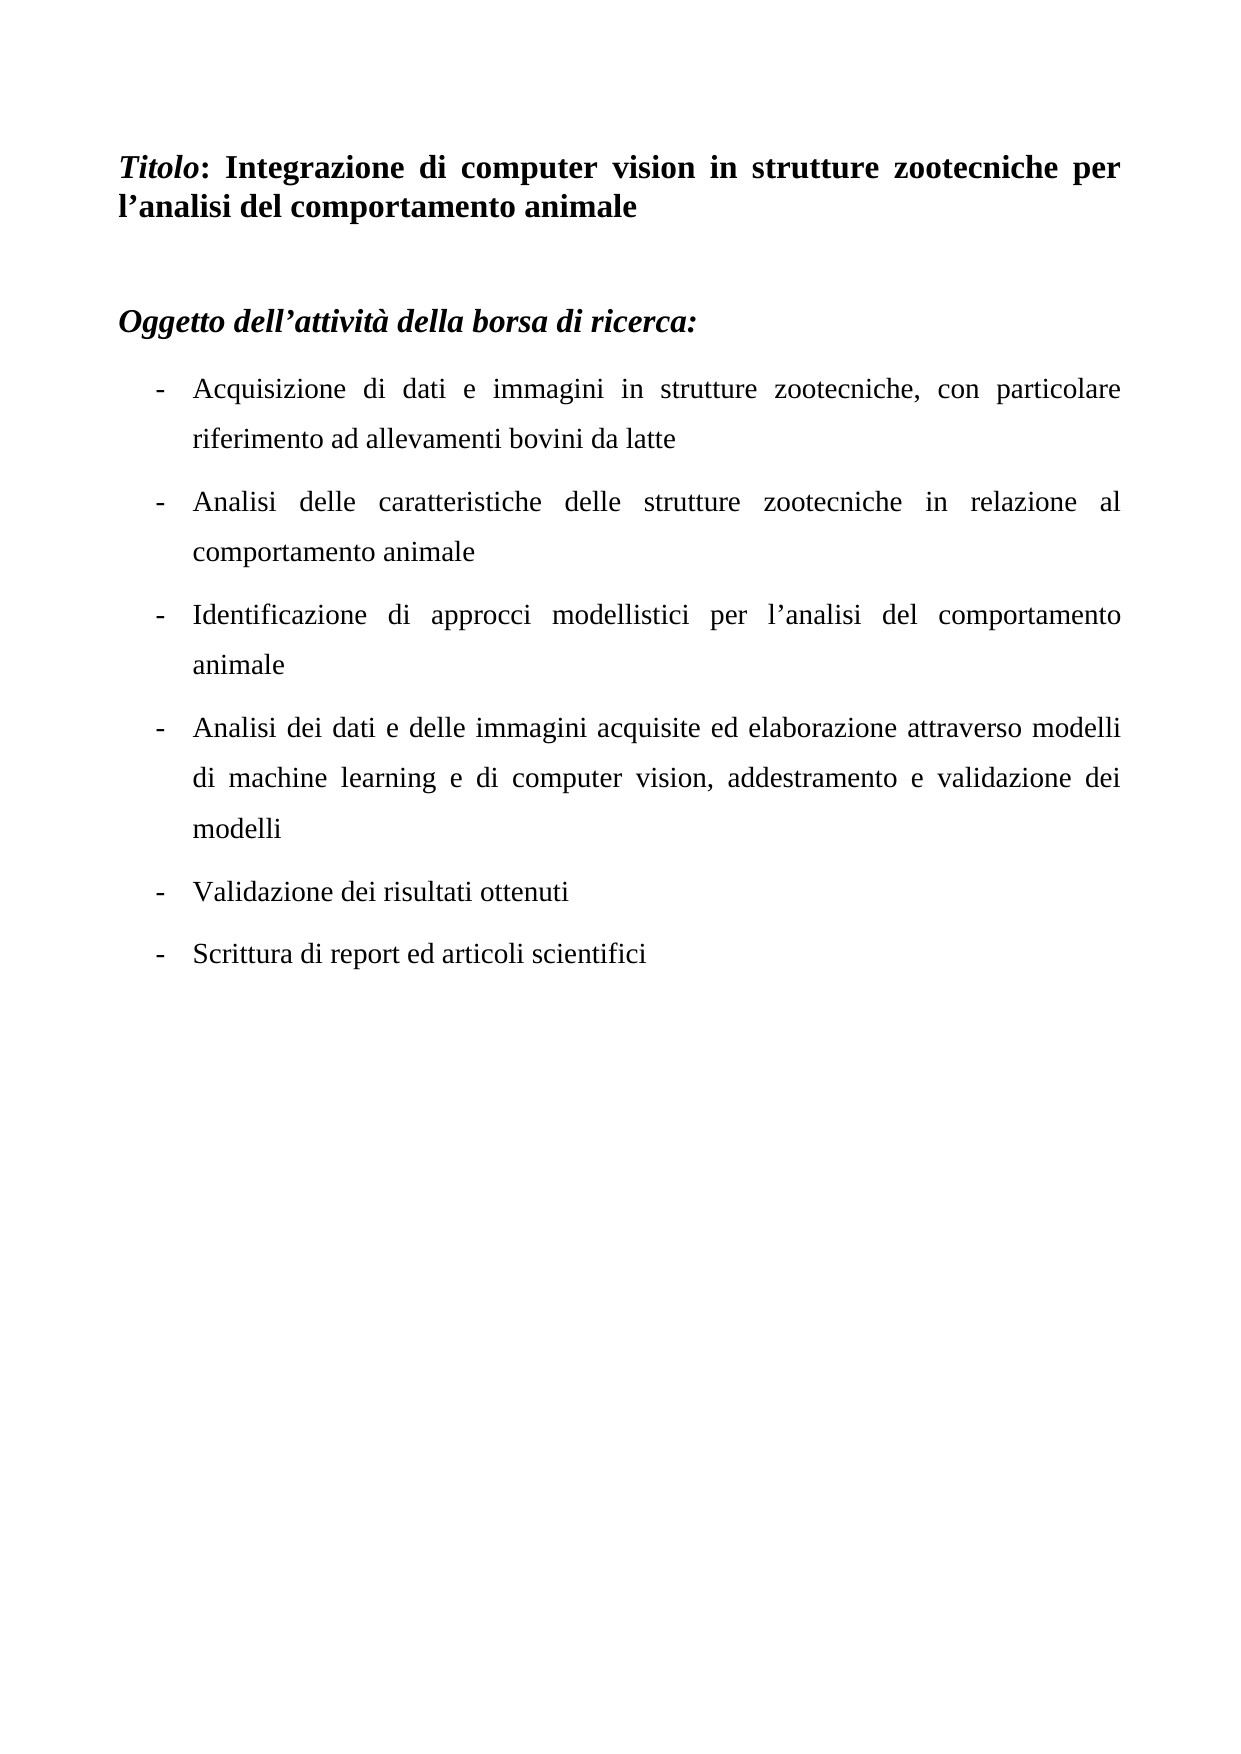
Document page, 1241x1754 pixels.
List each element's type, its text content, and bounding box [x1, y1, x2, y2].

list Scrittura di report ed articoli scientifici [155, 937, 1122, 970]
list Identificazione di approcci modellistici per l’analisi del comportamento animale [155, 597, 1122, 681]
list Validazione dei risultati ottenuti [155, 874, 1122, 907]
text Titolo: Integrazione di computer vision in strutture zootecniche per l’analisi del comportamento animale [118, 148, 1122, 224]
text Oggetto dell’attività della borsa di ricerca: [118, 301, 1122, 339]
list Acquisizione di dati e immagini in strutture zootecniche, con particolare riferimento ad allevamenti bovini da latte [155, 371, 1122, 455]
list Analisi dei dati e delle immagini acquisite ed elaborazione attraverso modelli di machine learning e di computer vision, addestramento e validazione dei modelli [155, 710, 1122, 844]
list Analisi delle caratteristiche delle strutture zootecniche in relazione al comportamento animale [155, 484, 1122, 568]
